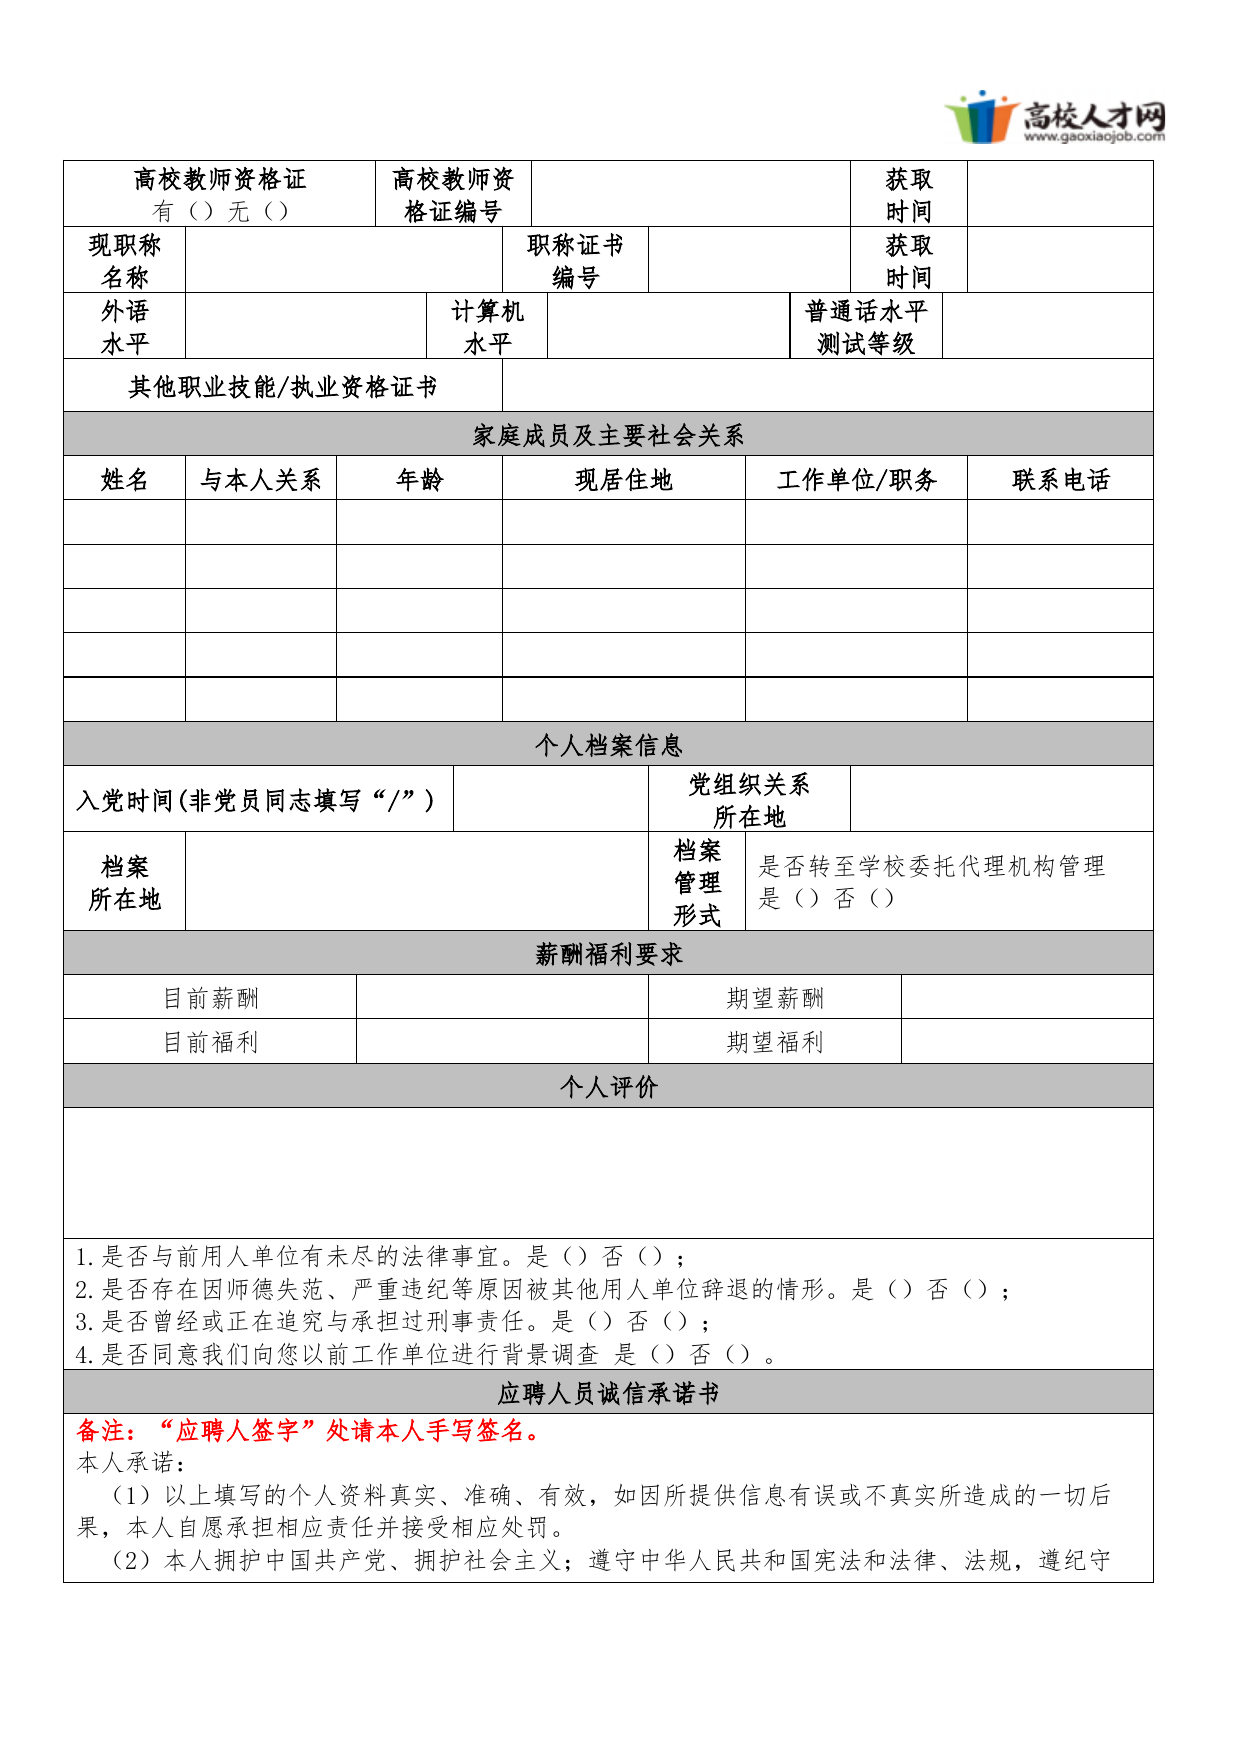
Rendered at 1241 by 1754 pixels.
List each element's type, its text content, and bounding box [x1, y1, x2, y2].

table_cell [186, 545, 336, 588]
table_cell 党组织关系 所在地 [649, 766, 850, 831]
table_cell 现职称 名称 [64, 227, 185, 292]
table_cell 备注：“应聘人签字”处请本人手写签名。 本人承诺： （1）以上填写的个人资料真实、准确、有效，如因所提供信息有误或不真实所造成的一切后果，本人自愿承担相应责任并接受相应处罚。 （2）本人拥护中国共产党、拥护社会主义；遵守中华人民共和国宪法和法律、法规，遵纪守法，无任何不良记录；不组织、不参加非法活动或宗教组织活动、邪教组织；不参与有违反意识形态工作规定行为。 应聘人签字： [64, 1414, 1153, 1582]
table_cell 与本人关系 [186, 456, 336, 499]
table_cell 高校教师资格证编号 [376, 161, 531, 226]
table_cell [503, 500, 745, 544]
table_cell 个人档案信息 [64, 722, 1153, 765]
table_cell [454, 766, 648, 831]
table_cell [968, 545, 1153, 588]
picture [943, 90, 1166, 144]
table_cell [746, 633, 967, 676]
table_cell [64, 500, 185, 544]
table_cell 姓名 [64, 456, 185, 499]
table_cell [357, 975, 648, 1018]
table_cell 职称证书 编号 [503, 227, 648, 292]
table_cell 家庭成员及主要社会关系 [64, 412, 1153, 455]
table_cell 其他职业技能/执业资格证书 [64, 359, 502, 411]
table_cell [503, 633, 745, 676]
table_cell [968, 227, 1153, 292]
table_cell [746, 589, 967, 632]
table_cell [503, 359, 1153, 411]
table_cell 薪酬福利要求 [64, 931, 1153, 974]
table_cell [357, 1019, 648, 1062]
table_cell [337, 545, 502, 588]
table_cell [186, 678, 336, 721]
table_cell [186, 589, 336, 632]
table_cell 工作单位/职务 [746, 456, 967, 499]
table_cell [532, 161, 850, 226]
table_cell 档案 所在地 [64, 832, 185, 929]
table_cell 普通话水平测试等级 [791, 293, 942, 358]
table_cell [968, 161, 1153, 226]
table_cell [186, 227, 502, 292]
table_cell 期望薪酬 [649, 975, 901, 1018]
table_cell 个人评价 [64, 1064, 1153, 1107]
table_cell [746, 678, 967, 721]
table_cell [64, 545, 185, 588]
table_cell [746, 545, 967, 588]
table_cell 1.是否与前用人单位有未尽的法律事宜。是（）否（）； 2.是否存在因师德失范、严重违纪等原因被其他用人单位辞退的情形。是（）否（）； 3.是否曾经或正在追究与承担过刑事责任。是（）否（）； 4.是否同意我们向您以前工作单位进行背景调查 是（）否（）。 [64, 1239, 1153, 1369]
table_cell 获取 时间 [851, 227, 967, 292]
table_cell [337, 589, 502, 632]
table_cell 目前福利 [64, 1019, 356, 1062]
table_cell [902, 1019, 1153, 1062]
table_cell [337, 500, 502, 544]
table_cell 目前薪酬 [64, 975, 356, 1018]
table_cell 计算机 水平 [427, 293, 547, 358]
table_cell 获取 时间 [851, 161, 967, 226]
table_cell [64, 589, 185, 632]
table_cell [746, 500, 967, 544]
table_cell [902, 975, 1153, 1018]
table_cell [186, 293, 426, 358]
table_cell [186, 500, 336, 544]
table_cell [64, 678, 185, 721]
table_cell [649, 227, 850, 292]
table_cell 外语 水平 [64, 293, 185, 358]
table_cell 期望福利 [649, 1019, 901, 1062]
table_cell 现居住地 [503, 456, 745, 499]
table_cell [503, 678, 745, 721]
table_cell 入党时间(非党员同志填写“/”) [64, 766, 453, 831]
table_cell 档案管理形式 [649, 832, 745, 929]
table_cell 联系电话 [968, 456, 1153, 499]
table_cell [943, 293, 1153, 358]
table_cell 是否转至学校委托代理机构管理 是（）否（） [746, 832, 1153, 929]
table_cell [337, 633, 502, 676]
table_cell [503, 589, 745, 632]
table_cell [337, 678, 502, 721]
table_cell 应聘人员诚信承诺书 [64, 1370, 1153, 1413]
table_cell [968, 589, 1153, 632]
table_cell [851, 766, 1153, 831]
table_cell [64, 1108, 1153, 1238]
table_cell 高校教师资格证 有（）无（） [64, 161, 375, 226]
table_cell [548, 293, 789, 358]
table_cell [503, 545, 745, 588]
table_cell [186, 832, 648, 929]
table_cell [64, 633, 185, 676]
table_cell [968, 633, 1153, 676]
table_cell 年龄 [337, 456, 502, 499]
table_cell [968, 500, 1153, 544]
table_cell [968, 678, 1153, 721]
table_cell [186, 633, 336, 676]
